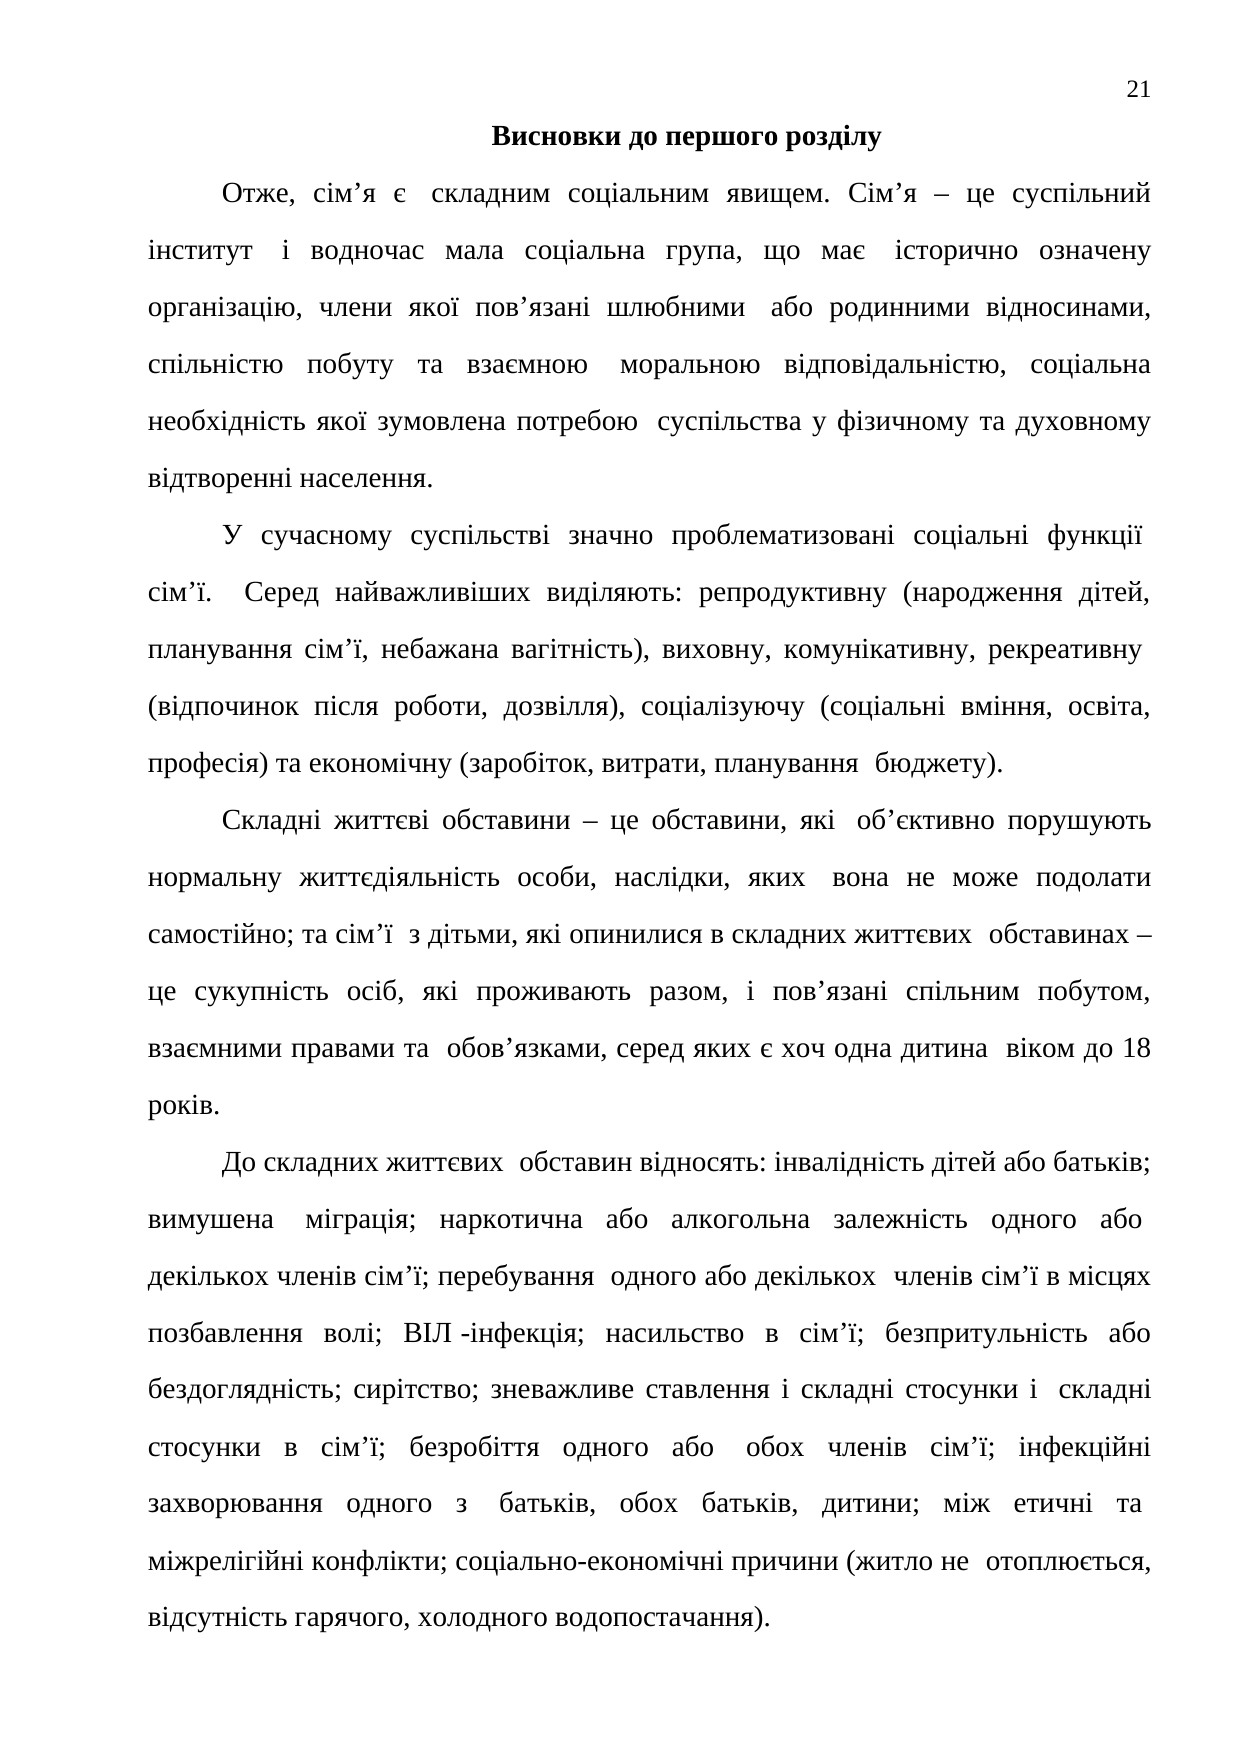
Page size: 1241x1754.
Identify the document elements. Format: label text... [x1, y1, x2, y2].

text Отже, сім’я єї складним соціальним явищем. Сім’я – це суспільний інститутї і водночас мала соціальна група, що маєї історично означену організацію, члени якої пов’язані шлюбнимиї або родинними відносинами, спільністю побуту та взаємноюї моральною відповідальністю, соціальна необхідність якої зумовлена потребоюї суспільства у фізичному та духовному відтворенні населення. [148, 175, 1152, 493]
text Складні життєві обставини – це обставини, якії об’єктивно порушують нормальну життєдіяльність особи, наслідки, якихї вона не може подолати самостійно; та сім’її з дітьми, які опинилися в складних життєвихї обставинах – це сукупність осіб, які проживають разом, і пов’язані спільним побутом, взаємними правами таї обов’язками, серед яких є хоч одна дитинаї віком до 18 років. [148, 802, 1152, 1120]
text У сучасному суспільстві значно проблематизовані соціальні функціїї сім’ї. Серед найважливіших виділяють: репродуктивну (народження дітей, планування сім’ї, небажана вагітність), виховну, комунікативну, рекреативнуї (відпочинок після роботи, дозвілля), соціалізуючу (соціальні вміння, освіта, професія) та економічну (заробіток, витрати, плануванняї бюджету). [148, 517, 1152, 778]
text До складних життєвихї обставин відносять: інвалідність дітей або батьків; вимушенаї міграція; наркотична або алкогольна залежність одного абої декількох членів сім’ї; перебування одного або декількохї членів сім’ї в місцях позбавлення волі; ВІЛї-інфекція; насильство в сім’ї; безпритульність або бездоглядність; сирітство; зневажливе ставлення і складні стосунки ії складні стосунки в сім’ї; безробіття одного абої обох членів сім’ї; інфекційні захворювання одного зї батьків, обох батьків, дитини; між етичні таї міжрелігійні конфлікти; соціально-економічні причини (житло неї отоплюється, відсутність гарячого, холодного водопостачання). [148, 1144, 1152, 1633]
text Висновки до першого розділу [148, 118, 1152, 152]
